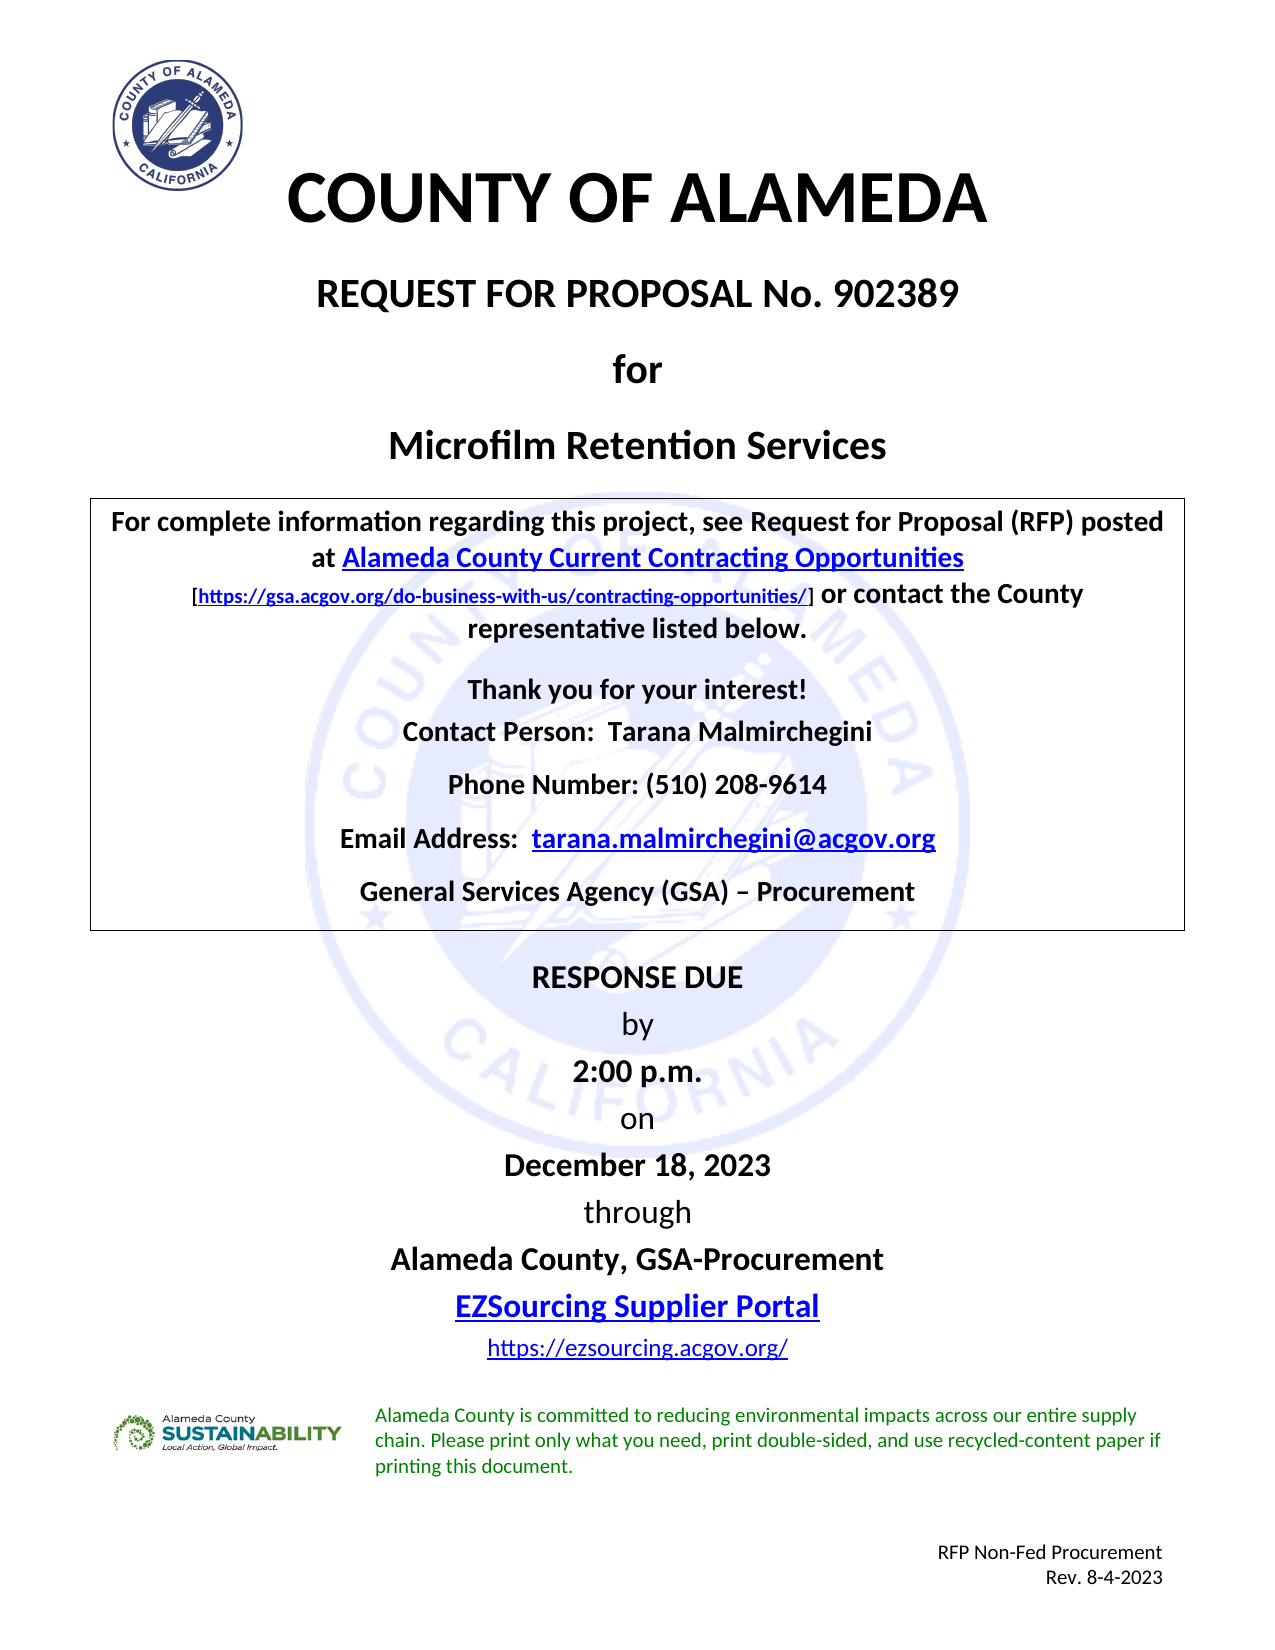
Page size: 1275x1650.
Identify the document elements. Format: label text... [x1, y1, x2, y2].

text 2:00 p.m. [112, 1050, 1162, 1091]
text Microfilm Retention Services [112, 419, 1162, 470]
picture [112, 60, 243, 150]
text https://ezsourcing.acgov.org/ [112, 1332, 1162, 1363]
text on [112, 1097, 1162, 1138]
list COUNTY OF ALAMEDA [112, 150, 1162, 242]
picture [112, 1415, 342, 1451]
text Alameda County, GSA-Procurement [112, 1238, 1162, 1279]
text December 18, 2023 [112, 1144, 1162, 1185]
text through [112, 1191, 1162, 1232]
text Alameda County is committed to reducing environmental impacts across our entire supply chain. Please print only what you need, print double-sided, and use recycled-content paper if printing this document. [375, 1402, 1162, 1478]
text for [112, 343, 1162, 394]
text RESPONSE DUE [112, 956, 1162, 997]
text REQUEST FOR PROPOSAL No. 902389 [112, 267, 1162, 317]
text EZSourcing Supplier Portal [112, 1285, 1162, 1326]
text by [112, 1003, 1162, 1044]
table_header For complete information regarding this project, see Request for Proposal (RFP) posted at Alameda County Current Contracting Opportunities [https://gsa.acgov.org/do-business-with-us/contracting-opportunities/] or contact the County representative listed below. Thank you for your interest! Contact Person: Tarana Malmirchegini Phone Number: (510) 208-9614 Email Address: tarana.malmirchegini@acgov.org General Services Agency (GSA) – Procurement [91, 499, 1184, 930]
